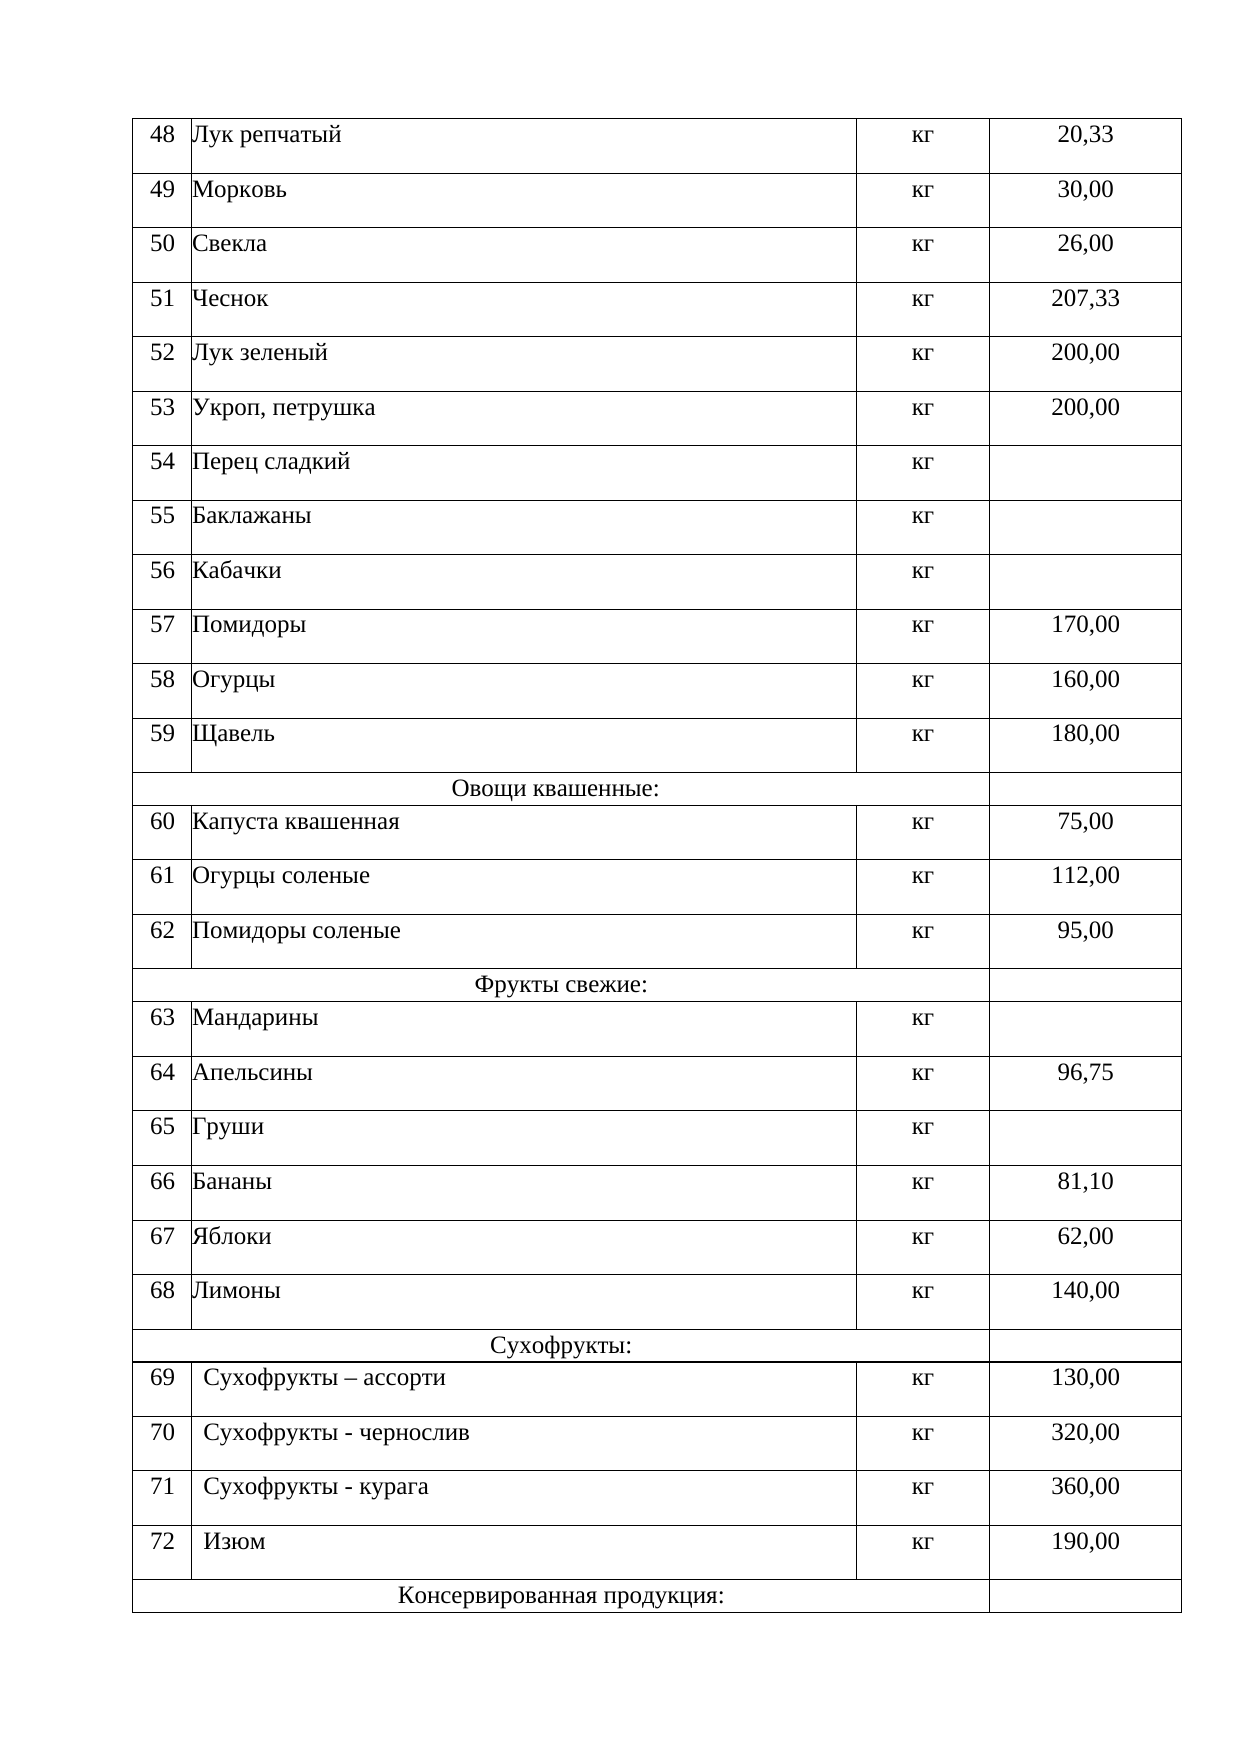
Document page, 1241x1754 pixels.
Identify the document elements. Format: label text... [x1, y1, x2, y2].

table_cell 52 [133, 337, 191, 391]
table_cell кг [857, 1417, 989, 1470]
table_cell 180,00 [990, 719, 1181, 772]
table_cell Изюм [192, 1526, 856, 1579]
table_cell 71 [133, 1471, 191, 1525]
table_cell кг [857, 501, 989, 554]
table_cell кг [857, 610, 989, 663]
table_cell 160,00 [990, 664, 1181, 717]
table_cell кг [857, 1221, 989, 1274]
table_cell 68 [133, 1275, 191, 1329]
table_cell кг [857, 1002, 989, 1056]
table_cell Яблоки [192, 1221, 856, 1274]
table_cell 53 [133, 392, 191, 445]
table_cell кг [857, 1471, 989, 1525]
table_cell Лимоны [192, 1275, 856, 1329]
table_cell Фрукты свежие: [133, 969, 989, 1001]
table_cell 130,00 [990, 1363, 1181, 1416]
table_cell Капуста квашенная [192, 806, 856, 859]
table_cell [990, 555, 1181, 608]
table_cell кг [857, 915, 989, 968]
table_cell 81,10 [990, 1166, 1181, 1220]
table_cell Морковь [192, 174, 856, 227]
table_cell 51 [133, 283, 191, 336]
table_cell [990, 446, 1181, 499]
table_cell Помидоры [192, 610, 856, 663]
table_cell кг [857, 1363, 989, 1416]
table_cell 61 [133, 860, 191, 914]
table_cell кг [857, 119, 989, 173]
table_cell 49 [133, 174, 191, 227]
table_cell 66 [133, 1166, 191, 1220]
table_cell 26,00 [990, 228, 1181, 282]
table_cell 48 [133, 119, 191, 173]
table_cell 59 [133, 719, 191, 772]
table_cell 64 [133, 1057, 191, 1110]
table_cell 70 [133, 1417, 191, 1470]
table_cell Свекла [192, 228, 856, 282]
table_cell 58 [133, 664, 191, 717]
table_cell Бананы [192, 1166, 856, 1220]
table_cell 190,00 [990, 1526, 1181, 1579]
table_cell [990, 1111, 1181, 1165]
table_cell 207,33 [990, 283, 1181, 336]
table_cell 140,00 [990, 1275, 1181, 1329]
table_cell Сухофрукты: [133, 1330, 989, 1361]
table_cell Кабачки [192, 555, 856, 608]
table_cell [990, 1580, 1181, 1612]
table_cell 60 [133, 806, 191, 859]
table_cell кг [857, 1166, 989, 1220]
table_cell Груши [192, 1111, 856, 1165]
table_cell [990, 773, 1181, 805]
table_cell 200,00 [990, 337, 1181, 391]
table_cell Сухофрукты - курага [192, 1471, 856, 1525]
table_cell Сухофрукты - чернослив [192, 1417, 856, 1470]
table_cell 67 [133, 1221, 191, 1274]
table_cell Баклажаны [192, 501, 856, 554]
table_cell 96,75 [990, 1057, 1181, 1110]
table_cell 63 [133, 1002, 191, 1056]
table_cell Сухофрукты – ассорти [192, 1363, 856, 1416]
table_cell кг [857, 1275, 989, 1329]
table_cell Мандарины [192, 1002, 856, 1056]
table_cell кг [857, 283, 989, 336]
table_cell 50 [133, 228, 191, 282]
table_cell кг [857, 1057, 989, 1110]
table_cell [990, 1002, 1181, 1056]
table_cell 56 [133, 555, 191, 608]
table_cell кг [857, 1111, 989, 1165]
table_cell [990, 969, 1181, 1001]
table_cell 75,00 [990, 806, 1181, 859]
table_cell кг [857, 228, 989, 282]
table_cell Помидоры соленые [192, 915, 856, 968]
table_cell Укроп, петрушка [192, 392, 856, 445]
table_cell 65 [133, 1111, 191, 1165]
table_cell 72 [133, 1526, 191, 1579]
table_cell Овощи квашенные: [133, 773, 989, 805]
table_cell 200,00 [990, 392, 1181, 445]
table_cell [990, 501, 1181, 554]
table_cell 320,00 [990, 1417, 1181, 1470]
table_cell кг [857, 664, 989, 717]
table_cell Чеснок [192, 283, 856, 336]
table_cell Апельсины [192, 1057, 856, 1110]
table_cell кг [857, 719, 989, 772]
table_cell кг [857, 446, 989, 499]
table_cell 55 [133, 501, 191, 554]
table_cell 112,00 [990, 860, 1181, 914]
table_cell 360,00 [990, 1471, 1181, 1525]
table_cell кг [857, 1526, 989, 1579]
table_cell кг [857, 806, 989, 859]
table_cell Щавель [192, 719, 856, 772]
table_cell [990, 1330, 1181, 1361]
table_cell кг [857, 392, 989, 445]
table_cell Лук репчатый [192, 119, 856, 173]
table_cell кг [857, 860, 989, 914]
table_cell 95,00 [990, 915, 1181, 968]
table_cell кг [857, 337, 989, 391]
table_cell Лук зеленый [192, 337, 856, 391]
table_cell Консервированная продукция: [133, 1580, 989, 1612]
table_cell Огурцы [192, 664, 856, 717]
table_cell 30,00 [990, 174, 1181, 227]
table_cell 20,33 [990, 119, 1181, 173]
table_cell Перец сладкий [192, 446, 856, 499]
table_cell 62 [133, 915, 191, 968]
table_cell 62,00 [990, 1221, 1181, 1274]
table_cell кг [857, 555, 989, 608]
table_cell 54 [133, 446, 191, 499]
table_cell 57 [133, 610, 191, 663]
table_cell 69 [133, 1363, 191, 1416]
table_cell кг [857, 174, 989, 227]
table_cell 170,00 [990, 610, 1181, 663]
table_cell Огурцы соленые [192, 860, 856, 914]
